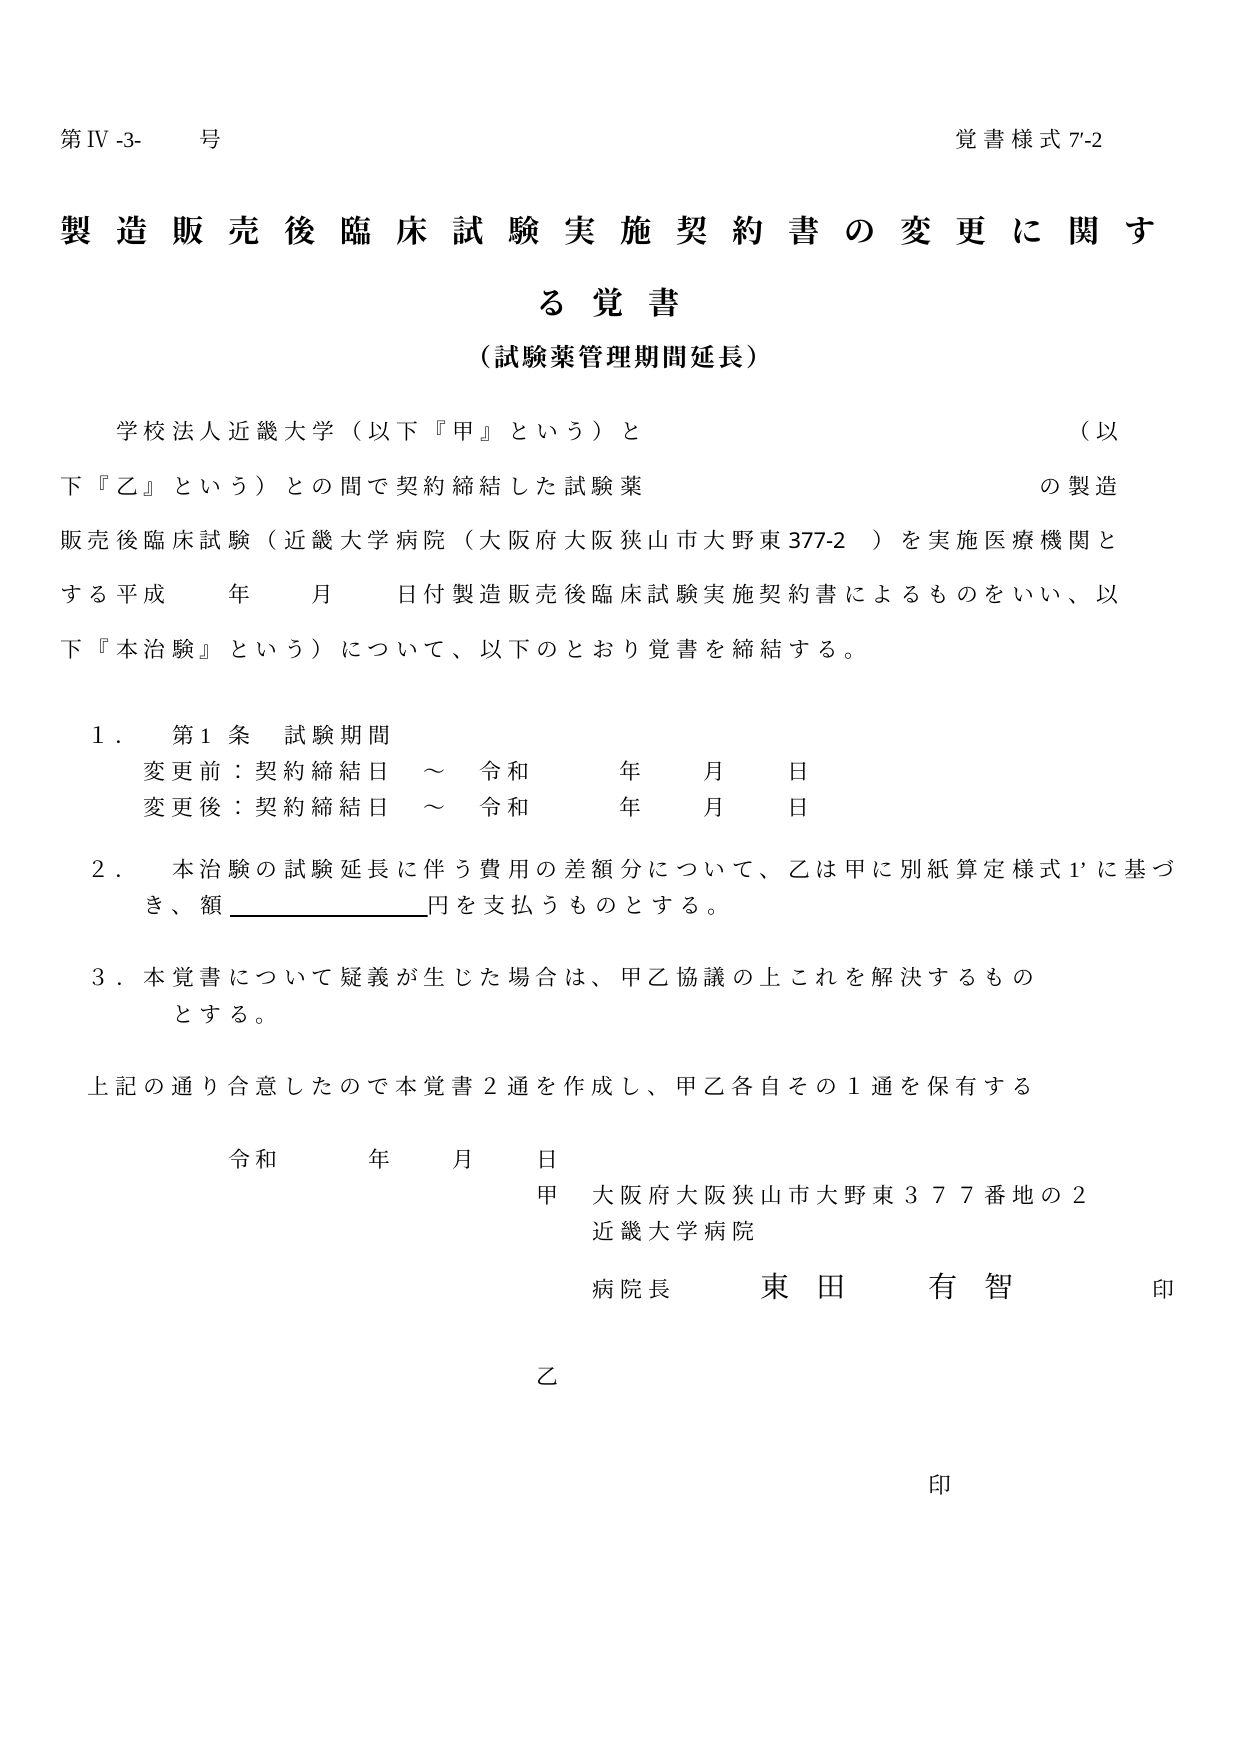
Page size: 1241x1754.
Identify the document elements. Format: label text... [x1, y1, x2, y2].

text 乙 [517, 1357, 1181, 1393]
list 本治験の試験延長に伴う費用の差額分について、乙は甲に別紙算定様式1’に基づき、額 円を支払うものとする。 [82, 849, 1181, 922]
text 製造販売後臨床試験実施契約書の変更に関する覚書 [60, 192, 1181, 337]
text 変更前：契約締結日 ～ 令和 年 月 日 [124, 752, 1181, 788]
text 上記の通り合意したので本覚書２通を作成し、甲乙各自その１通を保有する [60, 1067, 1181, 1103]
text 変更後：契約締結日 ～ 令和 年 月 日 [124, 788, 1181, 824]
text 近畿大学病院 [517, 1212, 1181, 1248]
list 第1条 試験期間 [82, 716, 1181, 752]
text 学校法人近畿大学（以下『甲』という）と （以下『乙』という）との間で契約締結した試験薬 の製造販売後臨床試験（近畿大学病院（大阪府大阪狭山市大野東377-2）を実施医療機関とする平成 年 月 日付製造販売後臨床試験実施契約書によるものをいい、以下『本治験』という）について、以下のとおり覚書を締結する。 [60, 410, 1137, 663]
text 病院長 東田 有智 印 [517, 1248, 1181, 1321]
text （試験薬管理期間延長） [60, 337, 1181, 373]
text 甲 大阪府大阪狭山市大野東３７７番地の２ [517, 1176, 1181, 1212]
text ３．本覚書について疑義が生じた場合は、甲乙協議の上これを解決するものとする。 [60, 958, 1068, 1031]
text 第Ⅳ-3- 号 覚書様式7′-2 [60, 120, 1181, 156]
text 令和 年 月 日 [93, 1139, 1181, 1176]
text 印 [517, 1466, 1181, 1502]
